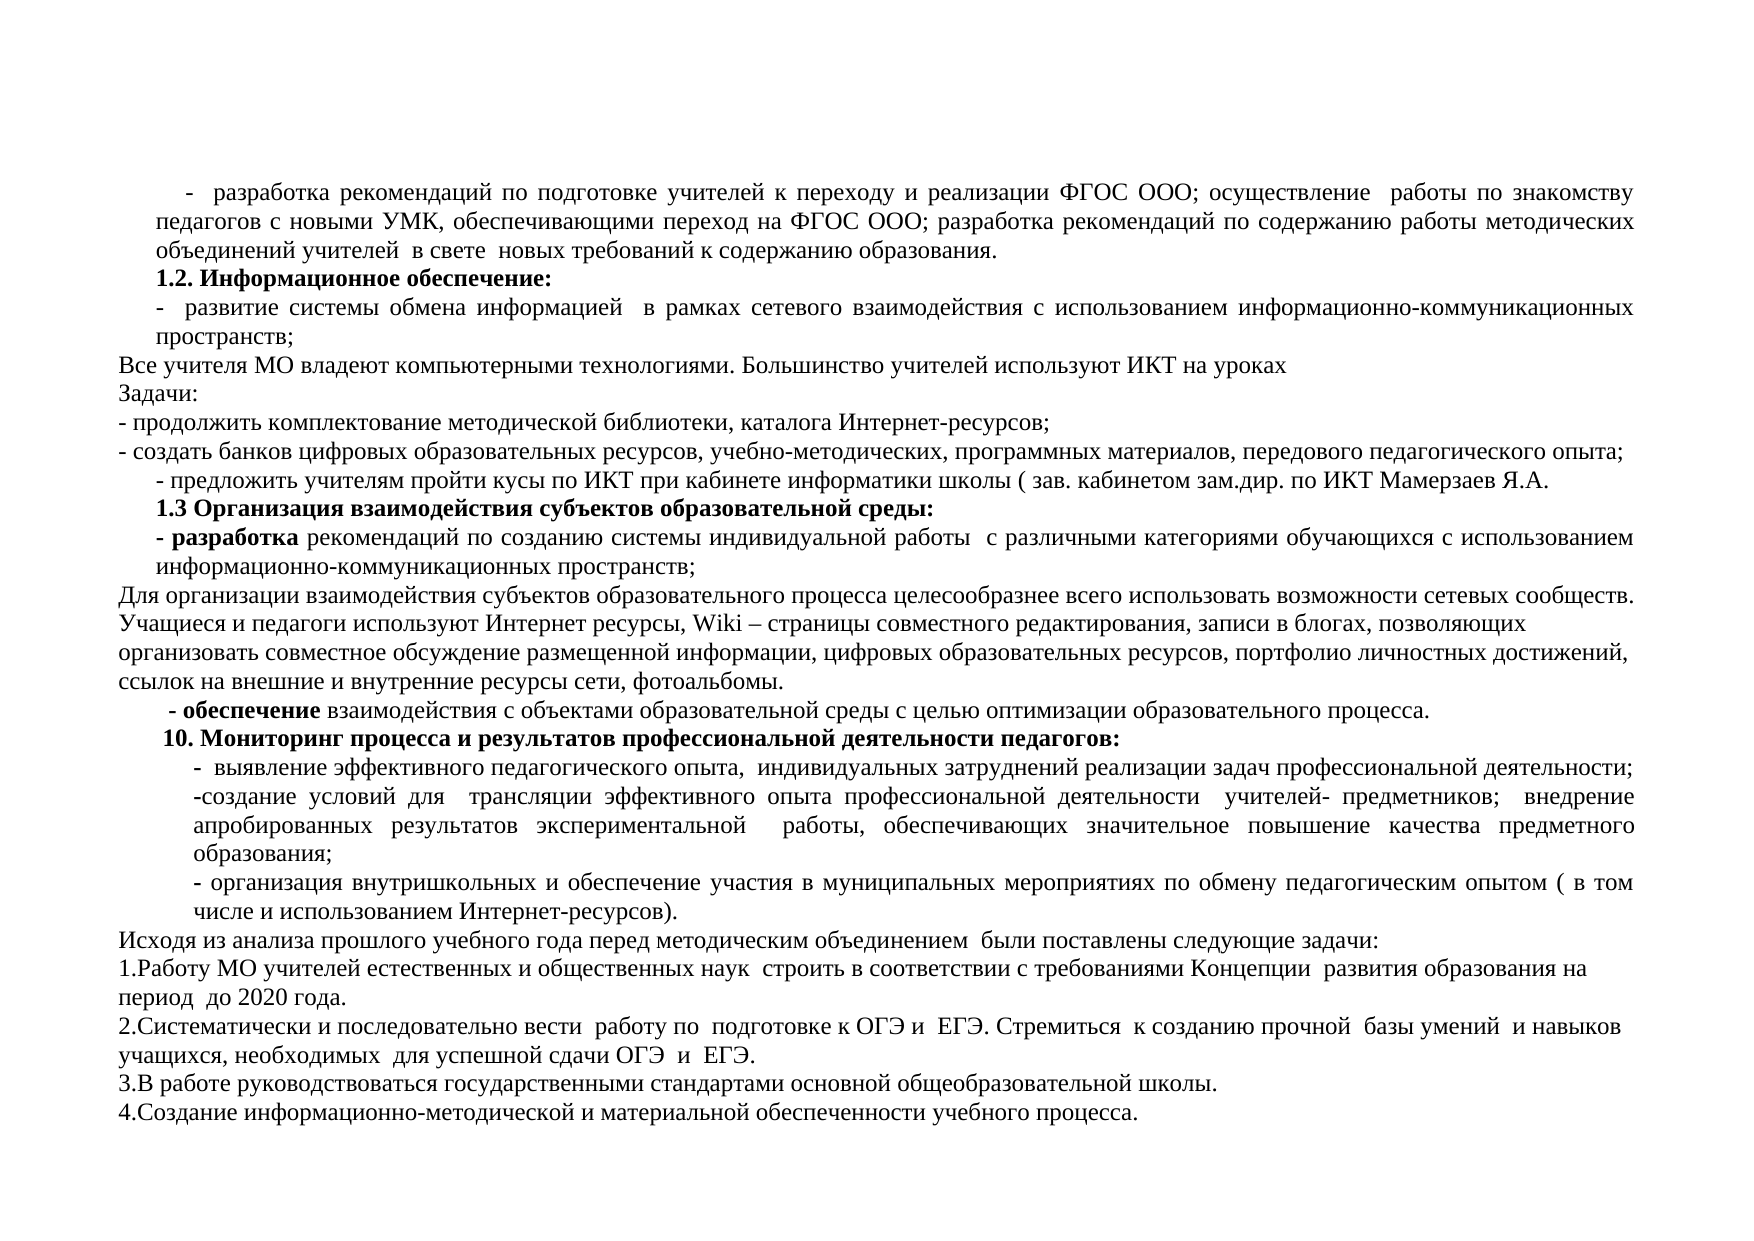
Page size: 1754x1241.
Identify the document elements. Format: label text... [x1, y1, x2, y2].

text - предложить учителям пройти кусы по ИКТ при кабинете информатики школы ( зав. кабинетом зам.дир. по ИКТ Мамерзаев Я.А. [156, 465, 1636, 493]
text Все учителя МО владеют компьютерными технологиями. Большинство учителей используют ИКТ на уроках [118, 350, 1636, 378]
text - развитие системы обмена информацией в рамках сетевого взаимодействия с использованием информационно-коммуникационных пространств; [156, 292, 1636, 350]
text - выявление эффективного педагогического опыта, индивидуальных затруднений реализации задач профессиональной деятельности; [193, 752, 1636, 781]
list Мониторинг процесса и результатов профессиональной деятельности педагогов: [162, 723, 1636, 752]
text - разработка рекомендаций по подготовке учителей к переходу и реализации ФГОС ООО; осуществление работы по знакомству педагогов с новыми УМК, обеспечивающими переход на ФГОС ООО; разработка рекомендаций по содержанию работы методических объединений учителей в свете новых требований к содержанию образования. [156, 177, 1636, 263]
text - продолжить комплектование методической библиотеки, каталога Интернет-ресурсов; [118, 407, 1636, 436]
text - организация внутришкольных и обеспечение участия в муниципальных мероприятиях по обмену педагогическим опытом ( в том числе и использованием Интернет-ресурсов). [193, 867, 1636, 925]
text Исходя из анализа прошлого учебного года перед методическим объединением были поставлены следующие задачи: 1.Работу МО учителей естественных и общественных наук строить в соответствии с требованиями Концепции развития образования на период до 2020 года. 2.Систематически и последовательно вести работу по подготовке к ОГЭ и ЕГЭ. Стремиться к созданию прочной базы умений и навыков учащихся, необходимых для успешной сдачи ОГЭ и ЕГЭ. [118, 925, 1636, 1068]
text 3.В работе руководствоваться государственными стандартами основной общеобразовательной школы. [118, 1068, 1636, 1097]
text - создать банков цифровых образовательных ресурсов, учебно-методических, программных материалов, передового педагогического опыта; [118, 436, 1636, 465]
text Задачи: [118, 378, 1636, 407]
text 1.2. Информационное обеспечение: [156, 263, 1636, 292]
text 4.Создание информационно-методической и материальной обеспеченности учебного процесса. [118, 1097, 1636, 1126]
text Для организации взаимодействия субъектов образовательного процесса целесообразнее всего использовать возможности сетевых сообществ. Учащиеся и педагоги используют Интернет ресурсы, Wiki – страницы совместного редактирования, записи в блогах, позволяющих организовать совместное обсуждение размещенной информации, цифровых образовательных ресурсов, портфолио личностных достижений, ссылок на внешние и внутренние ресурсы сети, фотоальбомы. [118, 580, 1636, 695]
text 1.3 Организация взаимодействия субъектов образовательной среды: [156, 493, 1636, 522]
text -создание условий для трансляции эффективного опыта профессиональной деятельности учителей- предметников; внедрение апробированных результатов экспериментальной работы, обеспечивающих значительное повышение качества предметного образования; [193, 781, 1636, 867]
text - обеспечение взаимодействия с объектами образовательной среды с целью оптимизации образовательного процесса. [156, 695, 1636, 723]
text - разработка рекомендаций по созданию системы индивидуальной работы с различными категориями обучающихся с использованием информационно-коммуникационных пространств; [156, 522, 1636, 580]
